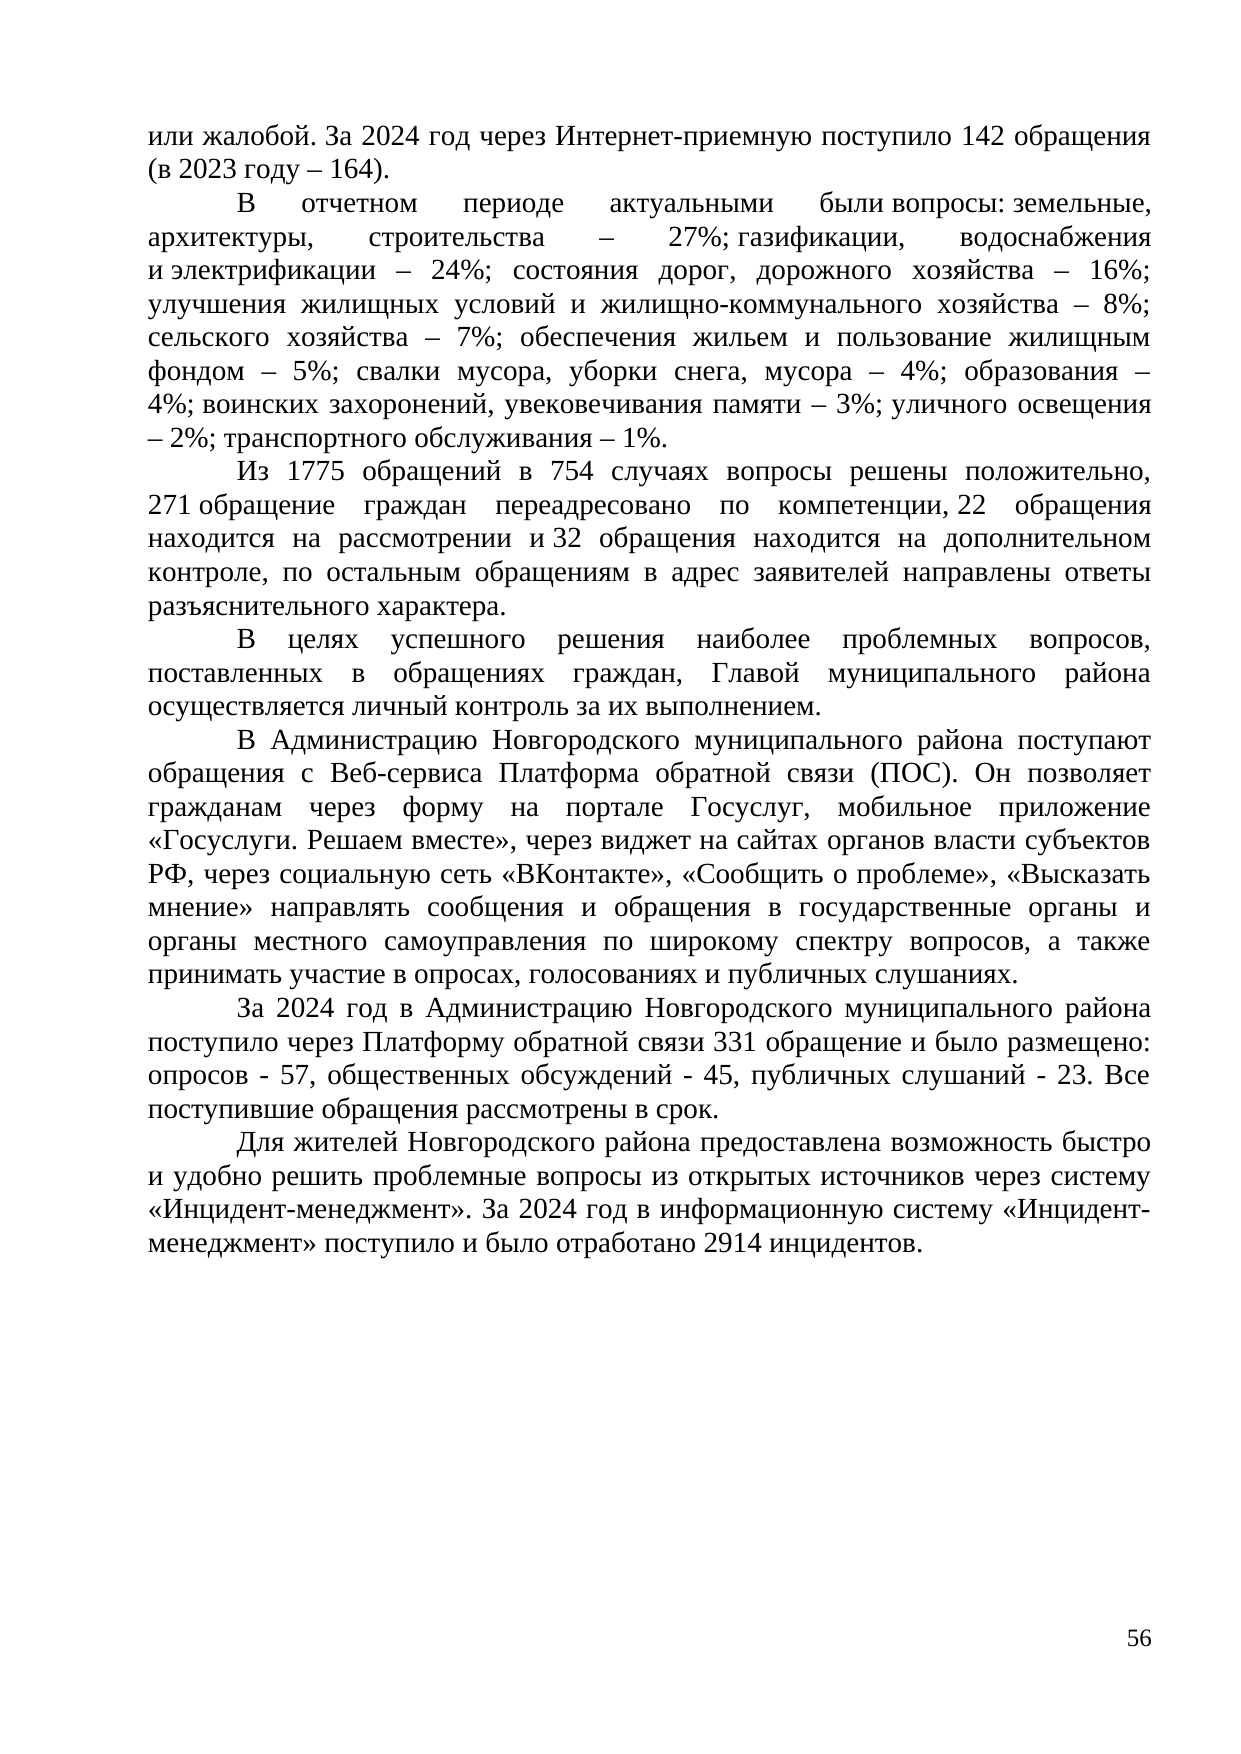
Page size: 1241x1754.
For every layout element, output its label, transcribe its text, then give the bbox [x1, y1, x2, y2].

text В целях успешного решения наиболее проблемных вопросов, поставленных в обращениях граждан, Главой муниципального района осуществляется личный контроль за их выполнением. [148, 621, 1152, 722]
text В Администрацию Новгородского муниципального района поступают обращения с Веб-сервиса Платформа обратной связи (ПОС). Он позволяет гражданам через форму на портале Госуслуг, мобильное приложение «Госуслуги. Решаем вместе», через виджет на сайтах органов власти субъектов РФ, через социальную сеть «ВКонтакте», «Сообщить о проблеме», «Высказать мнение» направлять сообщения и обращения в государственные органы и органы местного самоуправления по широкому спектру вопросов, а также принимать участие в опросах, голосованиях и публичных слушаниях. [148, 722, 1152, 990]
text В отчетном периоде актуальными были вопросы: земельные, архитектуры, строительства – 27%; газификации, водоснабжения и электрификации – 24%; состояния дорог, дорожного хозяйства – 16%; улучшения жилищных условий и жилищно-коммунального хозяйства – 8%; сельского хозяйства – 7%; обеспечения жильем и пользование жилищным фондом – 5%; свалки мусора, уборки снега, мусора – 4%; образования – 4%; воинских захоронений, увековечивания памяти – 3%; уличного освещения – 2%; транспортного обслуживания – 1%. [148, 185, 1152, 453]
text Для жителей Новгородского района предоставлена возможность быстро и удобно решить проблемные вопросы из открытых источников через систему «Инцидент-менеджмент». За 2024 год в информационную систему «Инцидент-менеджмент» поступило и было отработано 2914 инцидентов. [148, 1124, 1152, 1258]
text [148, 118, 1152, 185]
text Из 1775 обращений в 754 случаях вопросы решены положительно, 271 обращение граждан переадресовано по компетенции, 22 обращения находится на рассмотрении и 32 обращения находится на дополнительном контроле, по остальным обращениям в адрес заявителей направлены ответы разъяснительного характера. [148, 453, 1152, 621]
text За 2024 год в Администрацию Новгородского муниципального района поступило через Платформу обратной связи 331 обращение и было размещено: опросов - 57, общественных обсуждений - 45, публичных слушаний - 23. Все поступившие обращения рассмотрены в срок. [148, 990, 1152, 1124]
